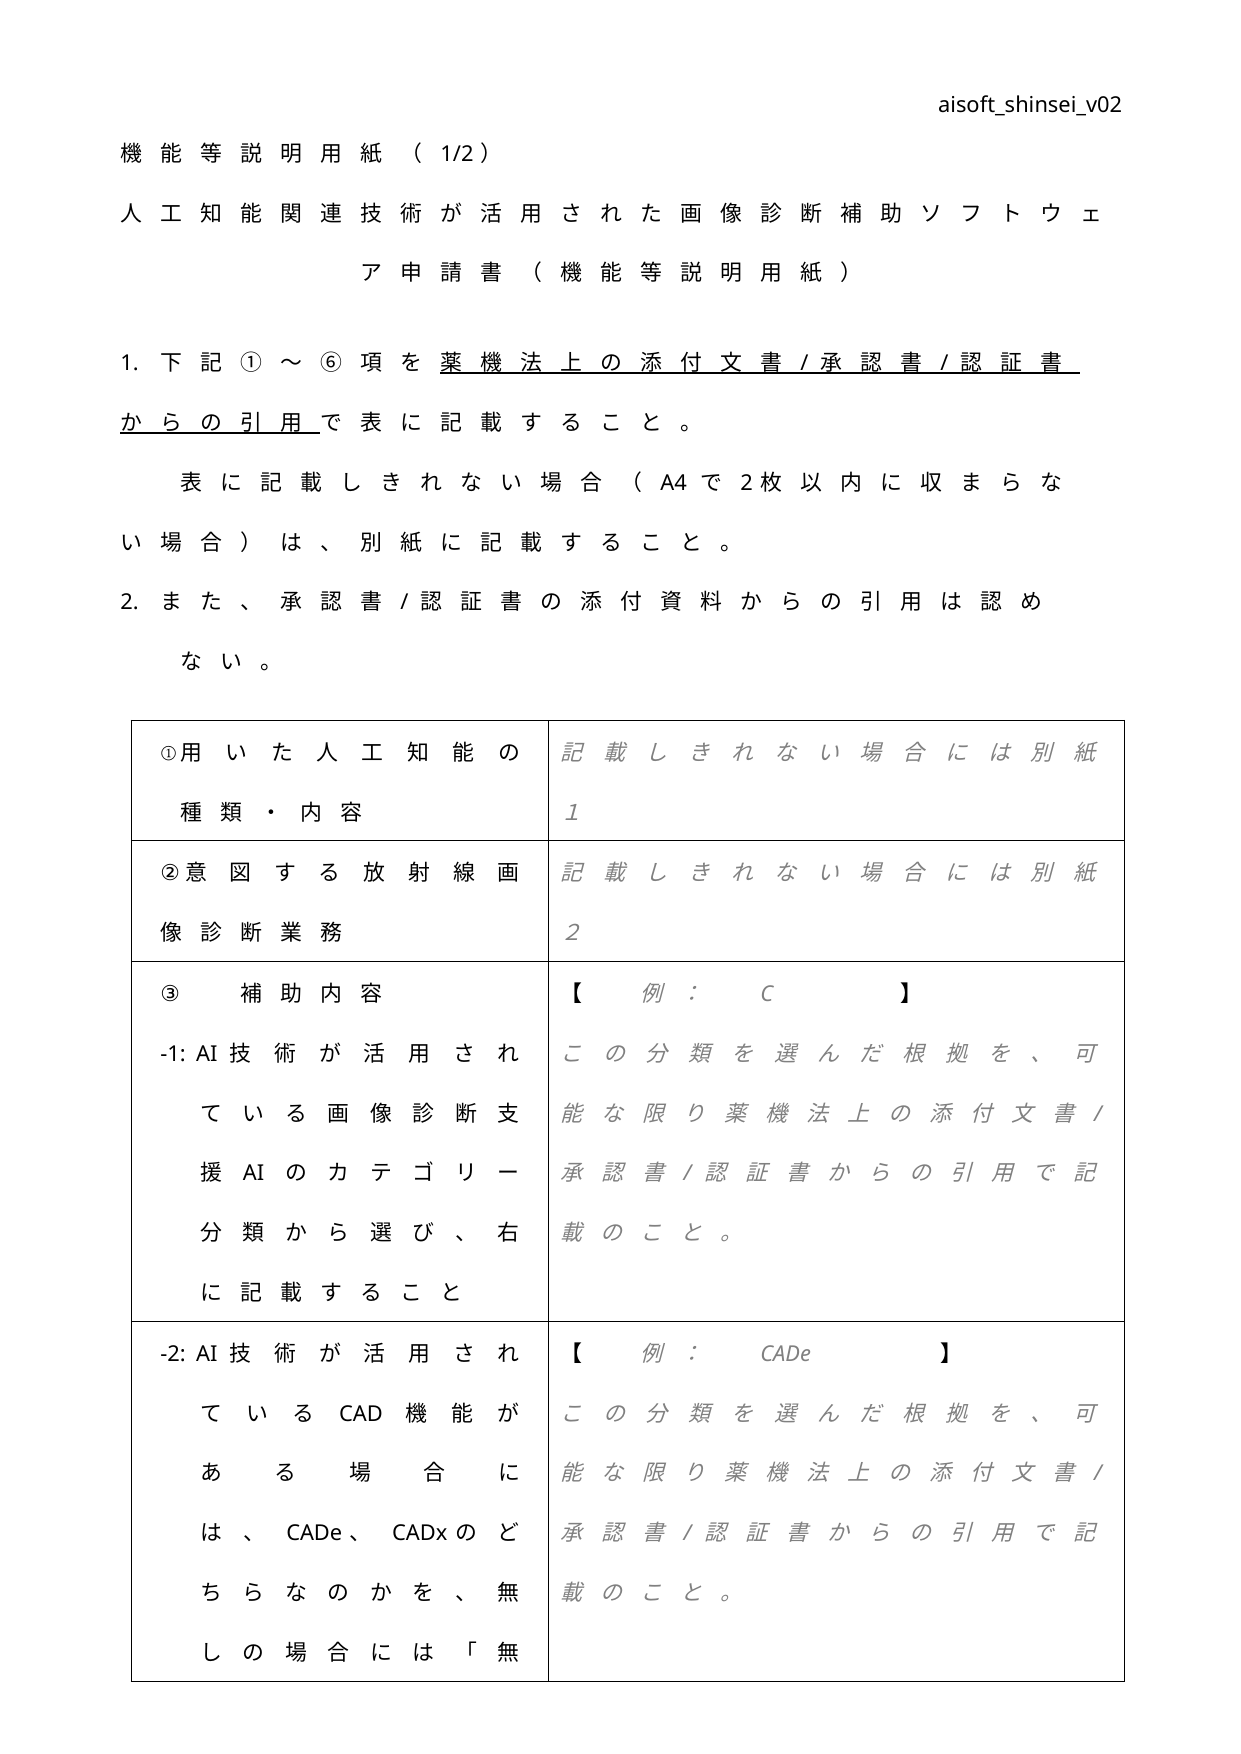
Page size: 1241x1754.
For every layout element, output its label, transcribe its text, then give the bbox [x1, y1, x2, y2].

table_cell 【 例： C 】 この分類を選んだ根拠を、可能な限り薬機法上の添付文書/承認書/認証書からの引用で記載のこと。 [549, 962, 1124, 1321]
text 機能等説明用紙（1/2） [120, 122, 1120, 182]
table_cell ②意図する放射線画像診断業務 [132, 841, 548, 961]
text 2. また、承認書/認証書の添付資料からの引用は認めない。 [120, 570, 1096, 690]
table_header 用いた人工知能の種類・内容 [132, 721, 548, 840]
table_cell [132, 1322, 548, 1681]
table_cell 補助内容 -1: AI技術が活用されている画像診断支援AIのカテゴリー分類から選び、右に記載すること [132, 962, 548, 1321]
text 人工知能関連技術が活用された画像診断補助ソフトウェア申請書（機能等説明用紙） [120, 182, 1120, 301]
text 1. 下記①～⑥項を薬機法上の添付文書/承認書/認証書からの引用で表に記載すること。 [120, 331, 1096, 451]
table_cell 記載しきれない場合には別紙２ [549, 841, 1124, 961]
text 表に記載しきれない場合（A4で2枚以内に収まらない場合）は、別紙に記載すること。 [120, 451, 1096, 570]
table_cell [549, 1322, 1124, 1681]
table_header 記載しきれない場合には別紙１ [549, 721, 1124, 840]
